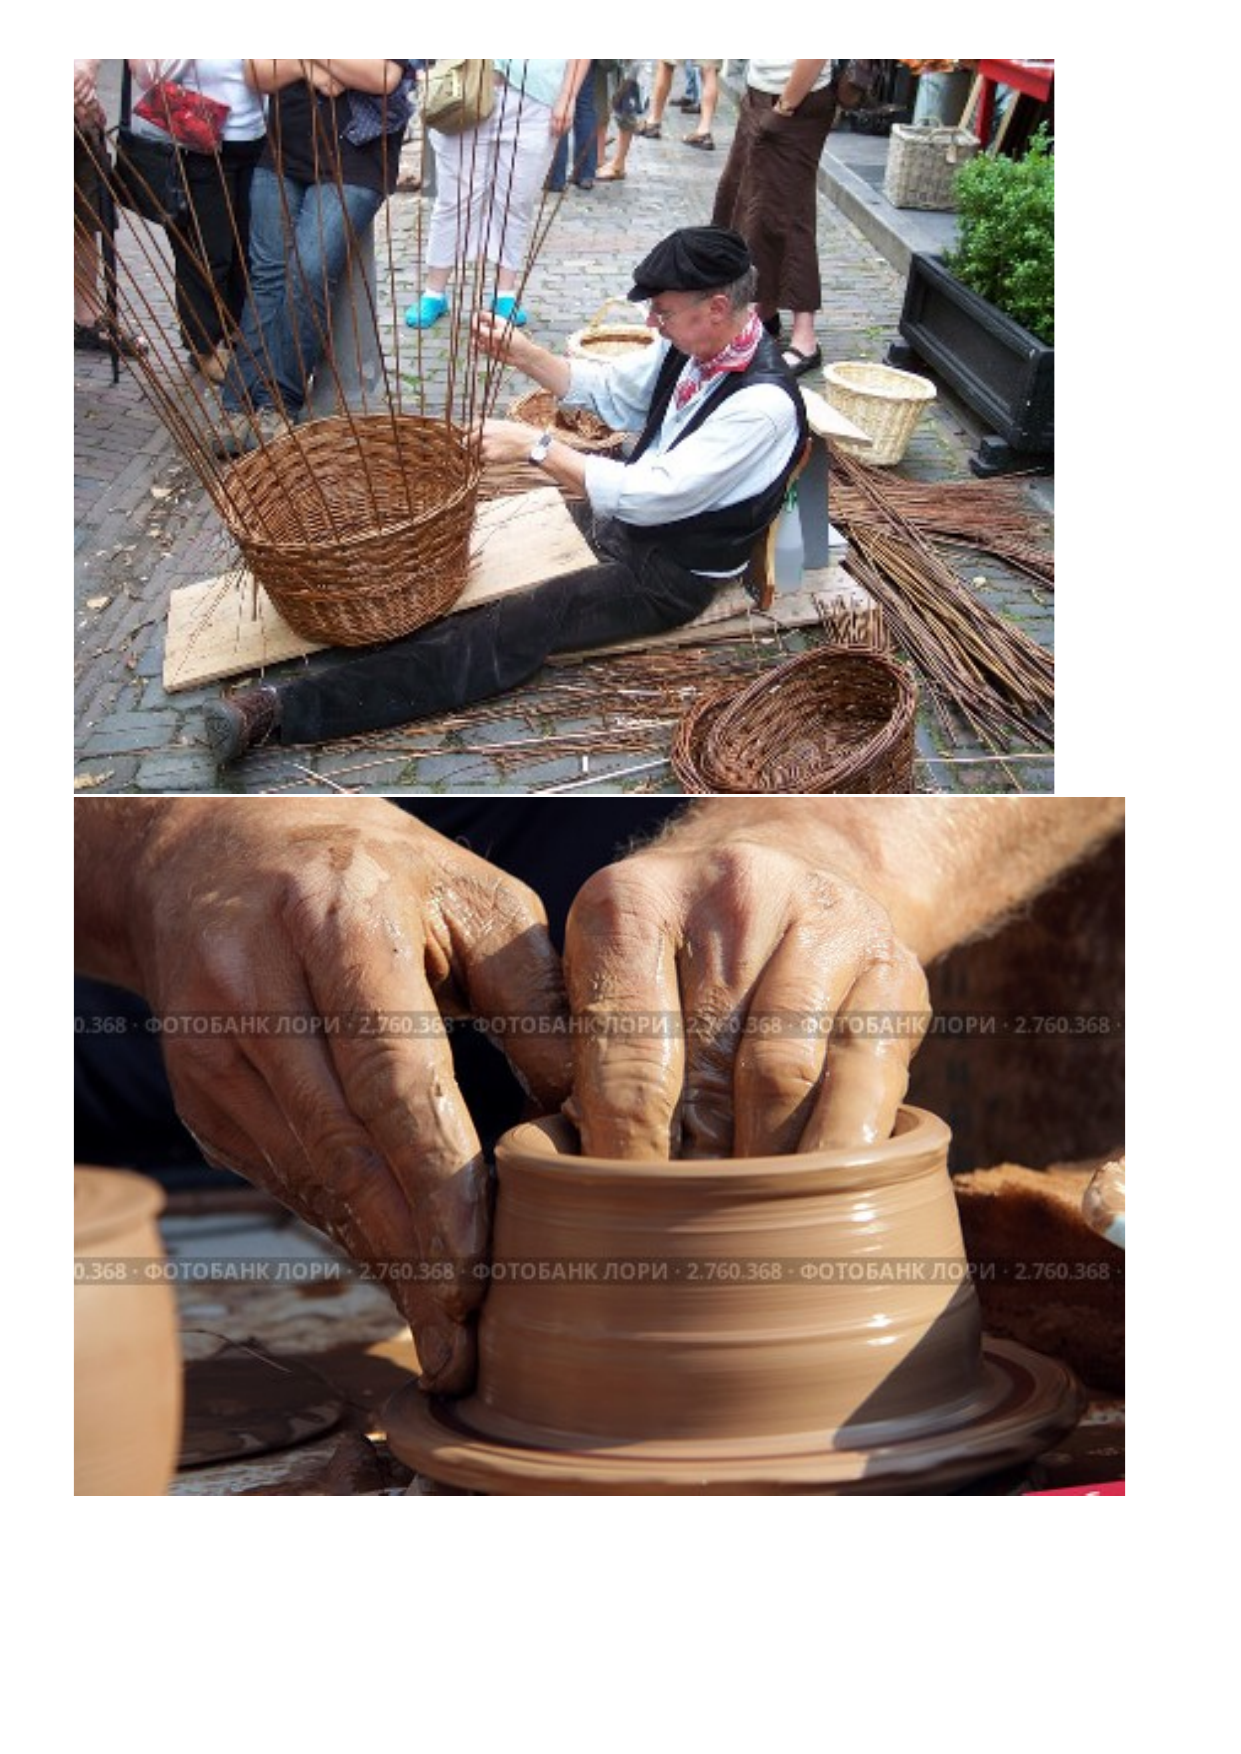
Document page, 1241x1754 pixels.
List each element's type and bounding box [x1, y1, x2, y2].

picture [73, 797, 1126, 1496]
picture [73, 59, 1055, 794]
